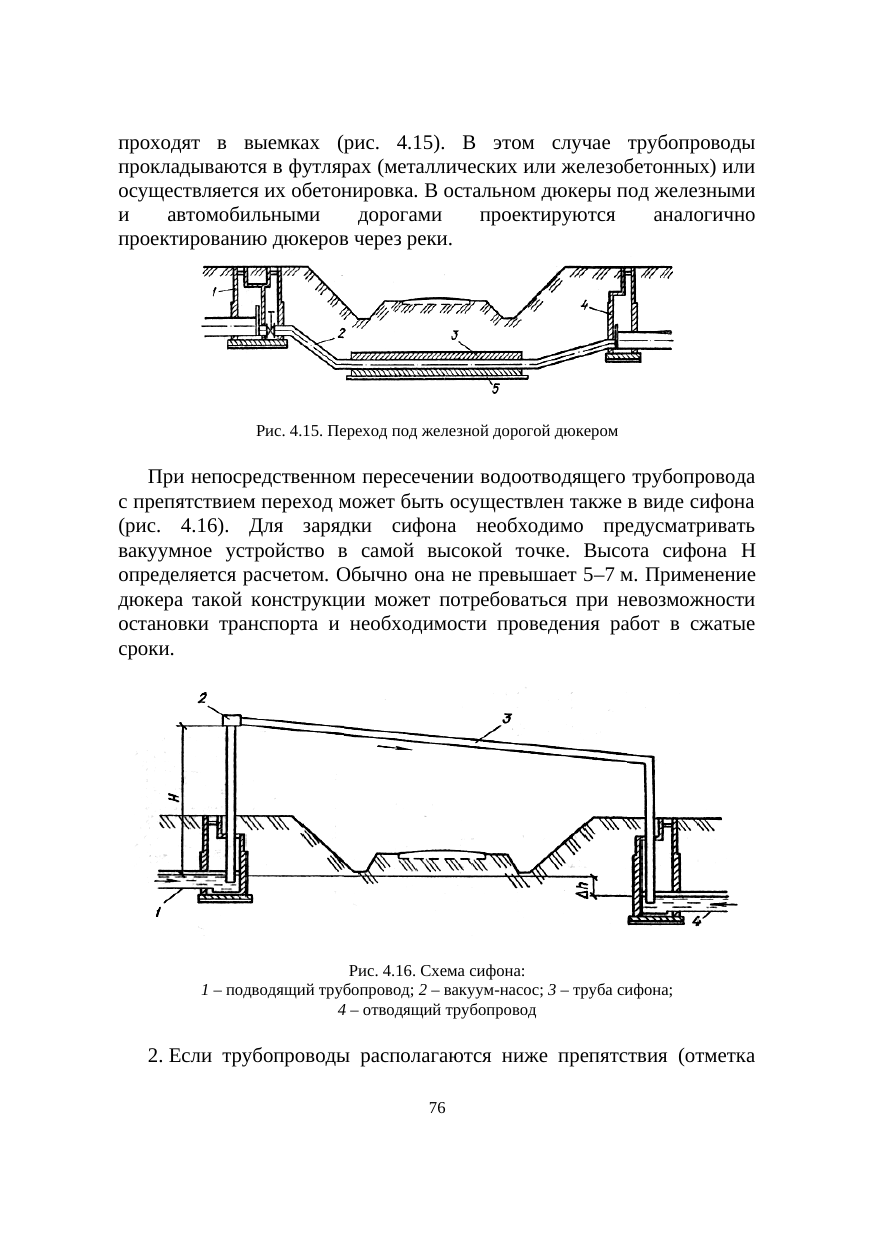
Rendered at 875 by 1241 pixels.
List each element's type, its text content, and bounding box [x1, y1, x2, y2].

text Рис. 4.16. Схема сифона: [118, 960, 756, 979]
text 1 – подводящий трубопровод; 2 – вакуум-насос; 3 – труба сифона; [118, 980, 756, 999]
text Рис. 4.15. Переход под железной дорогой дюкером [118, 420, 756, 439]
text 4 – отводящий трубопровод [118, 999, 756, 1018]
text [118, 130, 756, 250]
picture [134, 684, 740, 936]
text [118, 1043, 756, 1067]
text При непосредственном пересечении водоотводящего трубопровода с препятствием переход может быть осуществлен также в виде сифона (рис. 4.16). Для зарядки сифона необходимо предусматривать вакуумное устройство в самой высокой точке. Высота сифона Н определяется расчетом. Обычно она не превышает 5–7 м. Применение дюкера такой конструкции может потребоваться при невозможности остановки транспорта и необходимости проведения работ в сжатые сроки. [118, 464, 756, 660]
